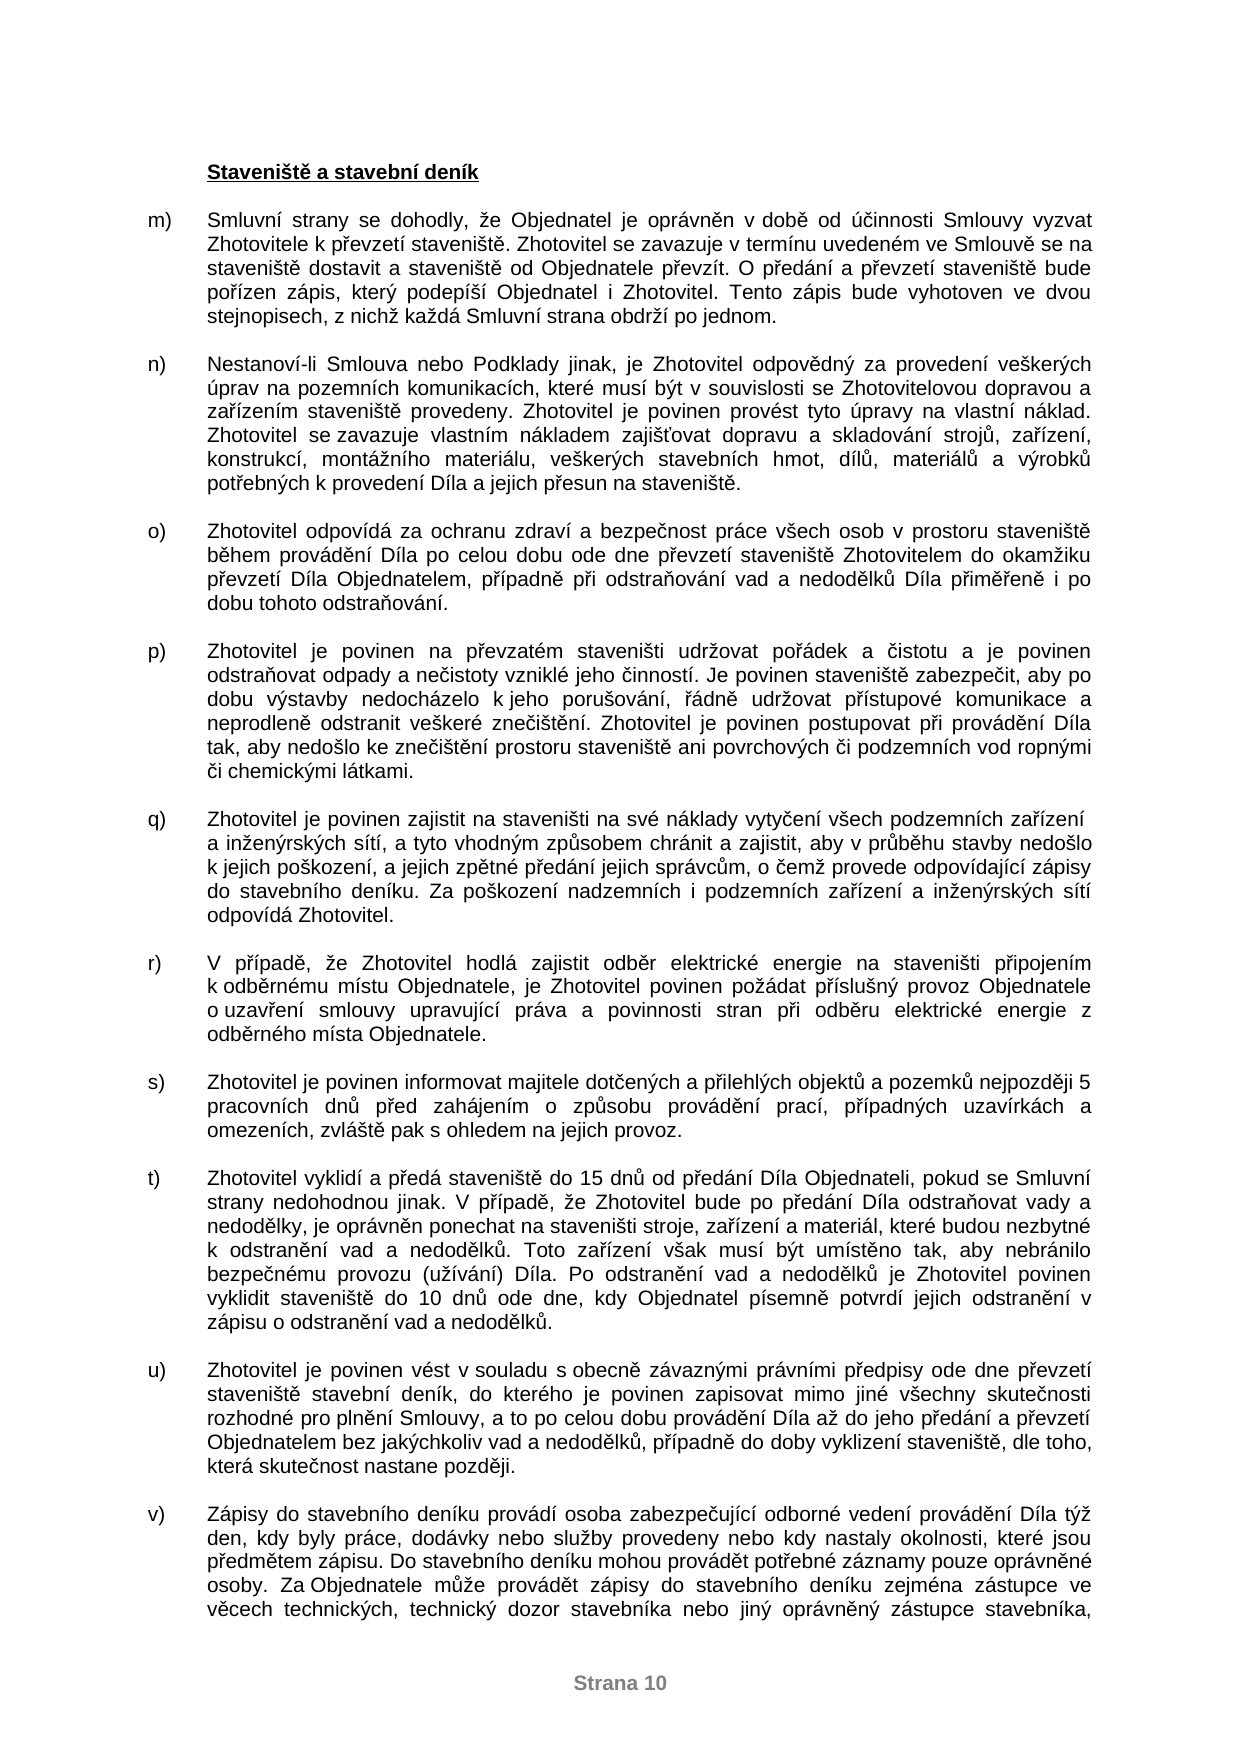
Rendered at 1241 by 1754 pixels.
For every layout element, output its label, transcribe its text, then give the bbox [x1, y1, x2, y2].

list Zhotovitel odpovídá za ochranu zdraví a bezpečnost práce všech osob v prostoru staveniště během provádění Díla po celou dobu ode dne převzetí staveniště Zhotovitelem do okamžiku převzetí Díla Objednatelem, případně při odstraňování vad a nedodělků Díla přiměřeně i po dobu tohoto odstraňování. [148, 519, 1092, 615]
list Zhotovitel je povinen vést v souladu s obecně závaznými právními předpisy ode dne převzetí staveniště stavební deník, do kterého je povinen zapisovat mimo jiné všechny skutečnosti rozhodné pro plnění Smlouvy, a to po celou dobu provádění Díla až do jeho předání a převzetí Objednatelem bez jakýchkoliv vad a nedodělků, případně do doby vyklizení staveniště, dle toho, která skutečnost nastane později. [148, 1358, 1092, 1477]
list V případě, že Zhotovitel hodlá zajistit odběr elektrické energie na staveništi připojením k odběrnému místu Objednatele, je Zhotovitel povinen požádat příslušný provoz Objednatele o uzavření smlouvy upravující práva a povinnosti stran při odběru elektrické energie z odběrného místa Objednatele. [148, 950, 1092, 1046]
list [148, 1501, 1092, 1621]
list Zhotovitel je povinen informovat majitele dotčených a přilehlých objektů a pozemků nejpozději 5 pracovních dnů před zahájením o způsobu provádění prací, případných uzavírkách a omezeních, zvláště pak s ohledem na jejich provoz. [148, 1070, 1092, 1142]
list Zhotovitel vyklidí a předá staveniště do 15 dnů od předání Díla Objednateli, pokud se Smluvní strany nedohodnou jinak. V případě, že Zhotovitel bude po předání Díla odstraňovat vady a nedodělky, je oprávněn ponechat na staveništi stroje, zařízení a materiál, které budou nezbytné k odstranění vad a nedodělků. Toto zařízení však musí být umístěno tak, aby nebránilo bezpečnému provozu (užívání) Díla. Po odstranění vad a nedodělků je Zhotovitel povinen vyklidit staveniště do 10 dnů ode dne, kdy Objednatel písemně potvrdí jejich odstranění v zápisu o odstranění vad a nedodělků. [148, 1166, 1092, 1334]
list Nestanoví-li Smlouva nebo Podklady jinak, je Zhotovitel odpovědný za provedení veškerých úprav na pozemních komunikacích, které musí být v souvislosti se Zhotovitelovou dopravou a zařízením staveniště provedeny. Zhotovitel je povinen provést tyto úpravy na vlastní náklad. Zhotovitel se zavazuje vlastním nákladem zajišťovat dopravu a skladování strojů, zařízení, konstrukcí, montážního materiálu, veškerých stavebních hmot, dílů, materiálů a výrobků potřebných k provedení Díla a jejich přesun na staveniště. [148, 351, 1092, 495]
list Zhotovitel je povinen na převzatém staveništi udržovat pořádek a čistotu a je povinen odstraňovat odpady a nečistoty vzniklé jeho činností. Je povinen staveniště zabezpečit, aby po dobu výstavby nedocházelo k jeho porušování, řádně udržovat přístupové komunikace a neprodleně odstranit veškeré znečištění. Zhotovitel je povinen postupovat při provádění Díla tak, aby nedošlo ke znečištění prostoru staveniště ani povrchových či podzemních vod ropnými či chemickými látkami. [148, 639, 1092, 783]
list Zhotovitel je povinen zajistit na staveništi na své náklady vytyčení všech podzemních zařízení a inženýrských sítí, a tyto vhodným způsobem chránit a zajistit, aby v průběhu stavby nedošlo k jejich poškození, a jejich zpětné předání jejich správcům, o čemž provede odpovídající zápisy do stavebního deníku. Za poškození nadzemních i podzemních zařízení a inženýrských sítí odpovídá Zhotovitel. [148, 807, 1092, 926]
list Smluvní strany se dohodly, že Objednatel je oprávněn v době od účinnosti Smlouvy vyzvat Zhotovitele k převzetí staveniště. Zhotovitel se zavazuje v termínu uvedeném ve Smlouvě se na staveniště dostavit a staveniště od Objednatele převzít. O předání a převzetí staveniště bude pořízen zápis, který podepíší Objednatel i Zhotovitel. Tento zápis bude vyhotoven ve dvou stejnopisech, z nichž každá Smluvní strana obdrží po jednom. [148, 208, 1092, 327]
text Staveniště a stavební deník [207, 160, 1092, 184]
